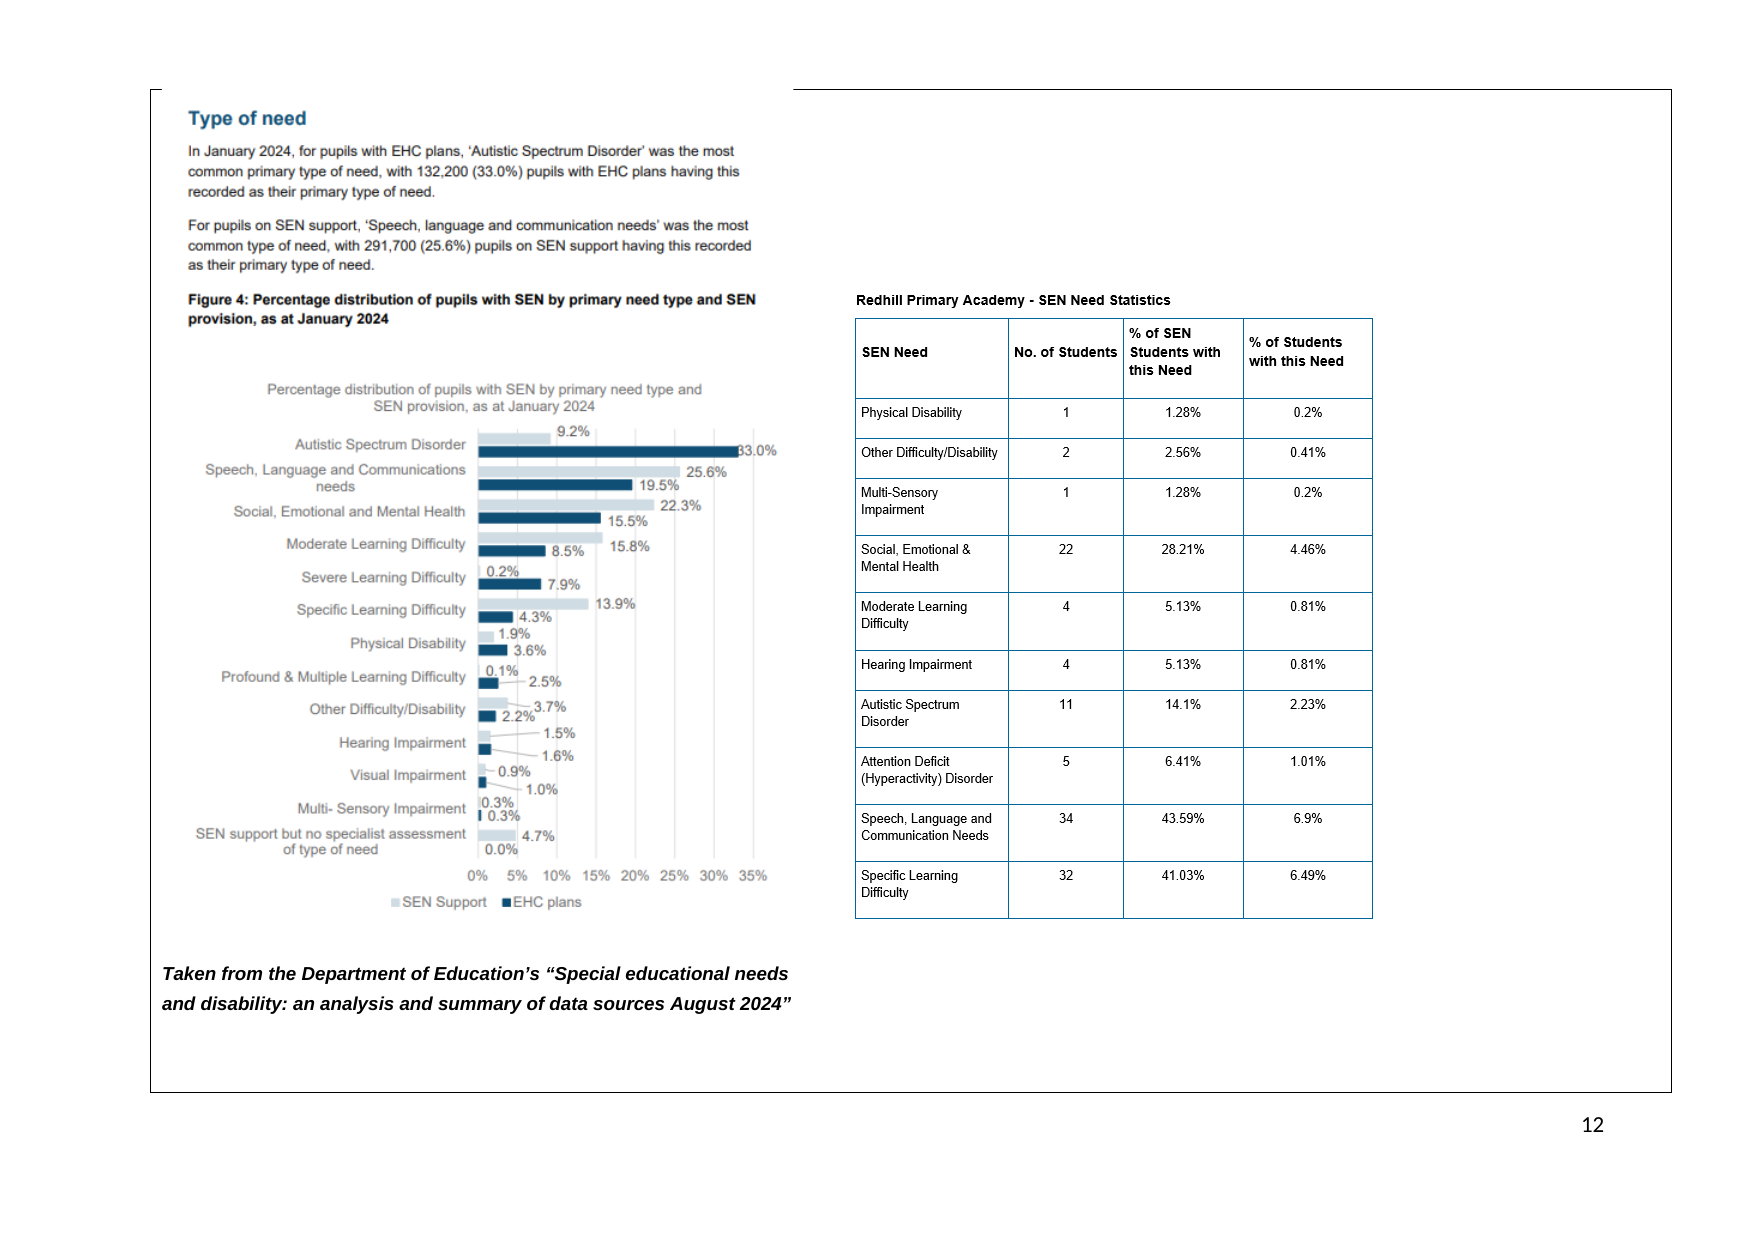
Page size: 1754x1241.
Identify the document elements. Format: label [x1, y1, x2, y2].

picture [161, 89, 794, 925]
picture [850, 293, 1378, 925]
table_cell [151, 90, 1671, 1092]
